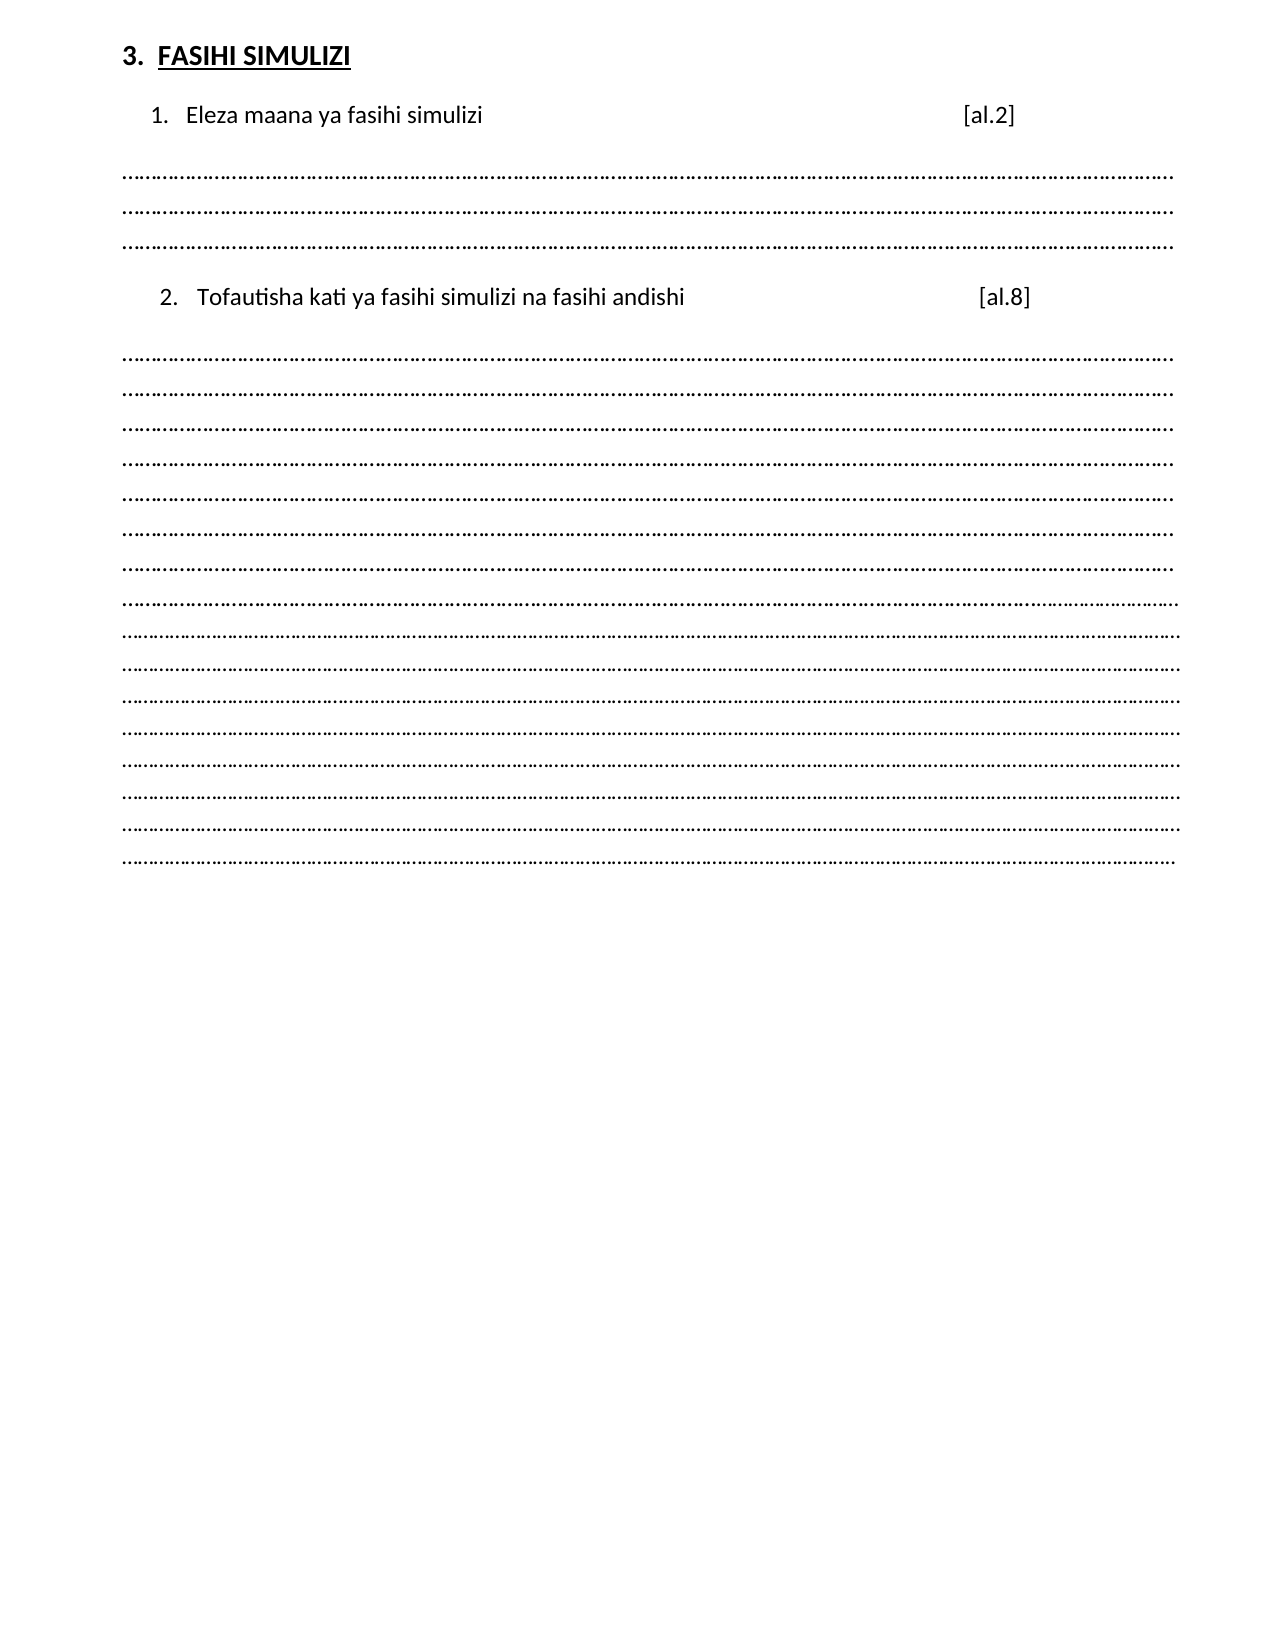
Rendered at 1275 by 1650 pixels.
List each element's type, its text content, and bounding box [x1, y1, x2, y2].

text 1. Eleza maana ya fasihi simulizi [al.2] [122, 99, 1191, 130]
text 3. FASIHI SIMULIZI [122, 37, 1191, 73]
text ………………………………………………………………………………………………………………………………………………………………………………………………………………………………………………………………………………………………………………………………………………………………………………………………………………………………………………………………………………………………………………………………………………………………………………………………………………………………………………………………………………………………………………………………………………………………………………………………………………………………………………………………………………………………………………………………………………………………………………………………………………………………………………………………………………………………………………………………………………………………………………………………………………………………………………………………………………………………………………………………………………………………………………………………………………………………………………………………………………………………………………………………………………………………………………………………………………………………………………………………………………………………………………………………………………………………………………………………………………………………………………………………………………………………………………………………………………………………………………………………………………………………………………………………………………………………………………………………………………………………………………………………………………………………………………………………………………………………………………………………………………………………………………………………………………………………………………………………………………………………………………………………………………………………………………………………………………………………………………………………………………………………………………………………………………………………………………………………………………………………………….. [122, 337, 1191, 870]
text ……………………………………………………………………………………………………………………………………………………………………………………………………………………………………………………………………………………………………………………………………………………………………………………………………………………………………………………………………………………………………… [122, 155, 1191, 256]
list Tofautisha kati ya fasihi simulizi na fasihi andishi [al.8] [159, 281, 1191, 311]
